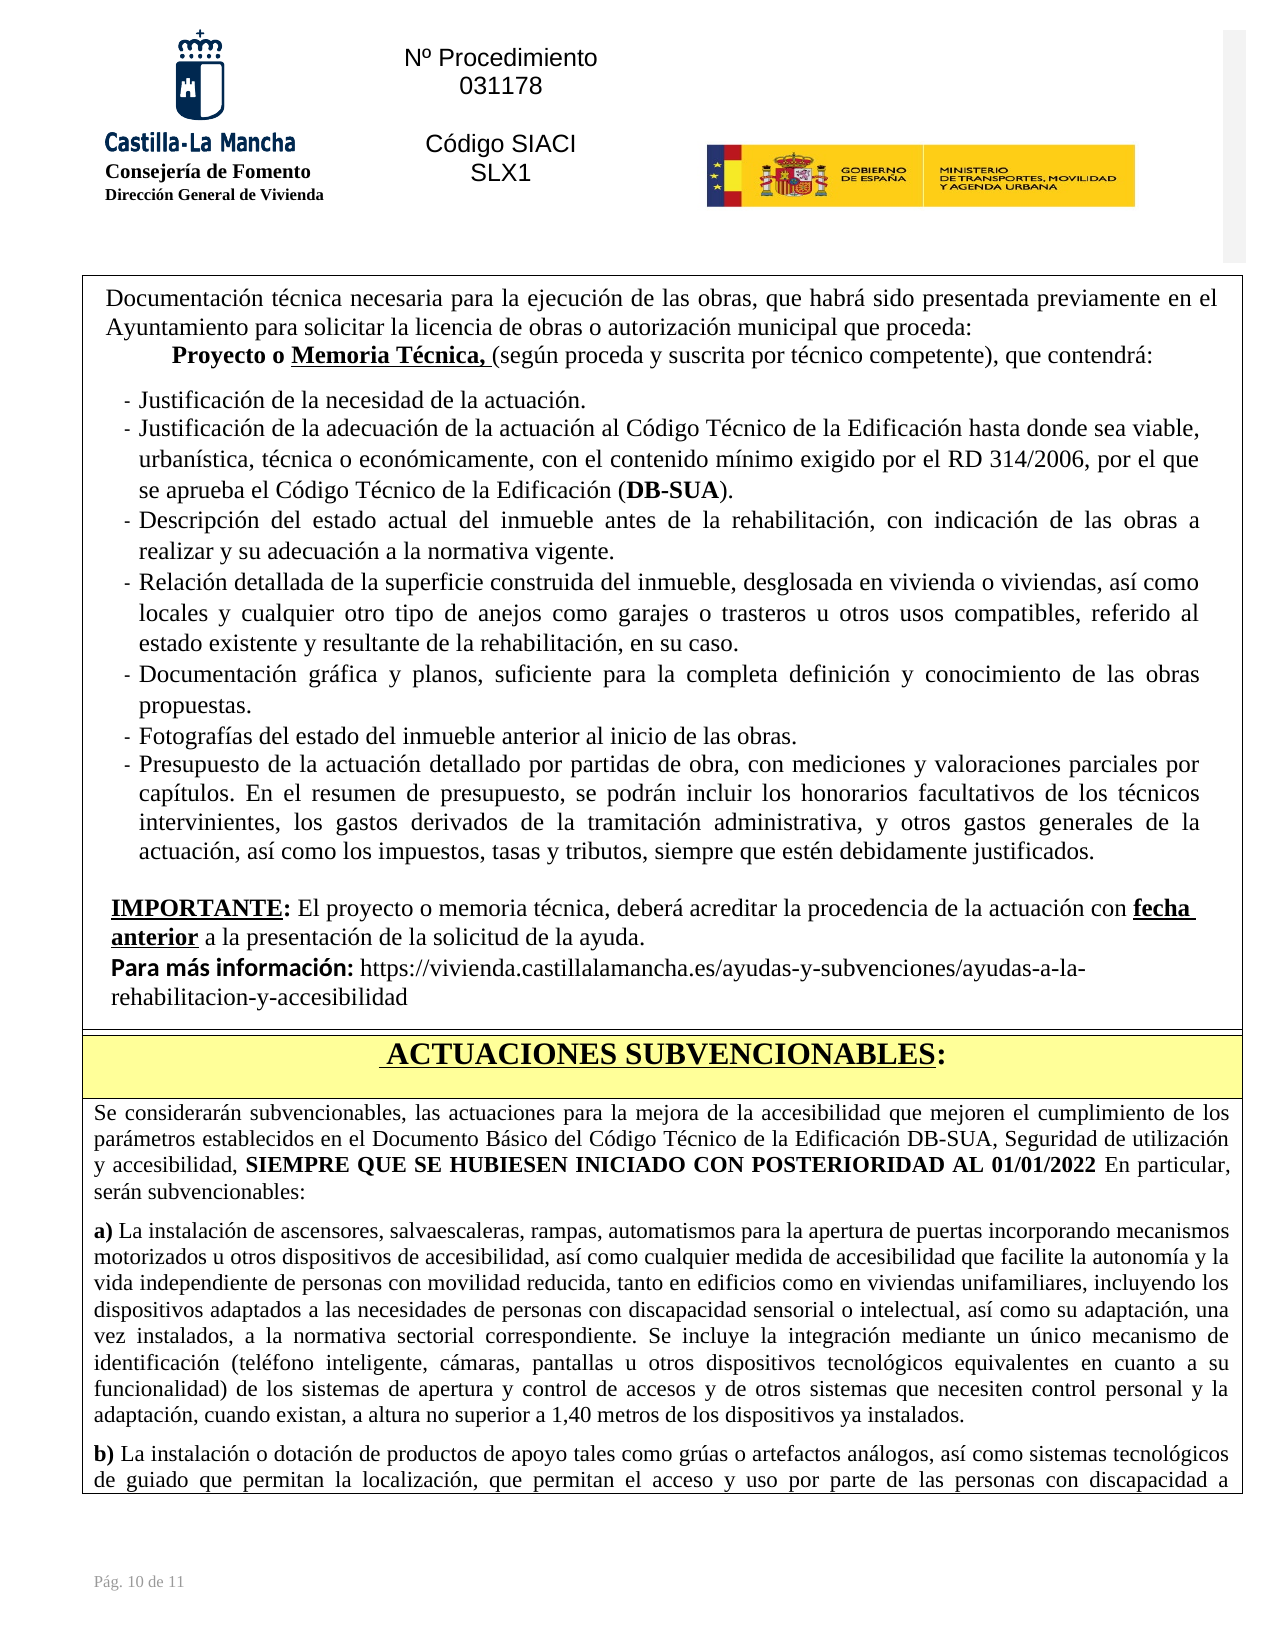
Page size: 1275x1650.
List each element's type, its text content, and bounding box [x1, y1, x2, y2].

picture [640, 89, 1201, 262]
table_cell Documentación técnica necesaria para la ejecución de las obras, que habrá sido presentada previamente en el Ayuntamiento para solicitar la licencia de obras o autorización municipal que proceda: Proyecto o Memoria Técnica, (según proceda y suscrita por técnico competente), que contendrá: Justificación de la necesidad de la actuación. Justificación de la adecuación de la actuación al Código Técnico de la Edificación hasta donde sea viable, urbanística, técnica o económicamente, con el contenido mínimo exigido por el RD 314/2006, por el que se aprueba el Código Técnico de la Edificación (DB-SUA). Descripción del estado actual del inmueble antes de la rehabilitación, con indicación de las obras a realizar y su adecuación a la normativa vigente. Relación detallada de la superficie construida del inmueble, desglosada en vivienda o viviendas, así como locales y cualquier otro tipo de anejos como garajes o trasteros u otros usos compatibles, referido al estado existente y resultante de la rehabilitación, en su caso. Documentación gráfica y planos, suficiente para la completa definición y conocimiento de las obras propuestas. Fotografías del estado del inmueble anterior al inicio de las obras. Presupuesto de la actuación detallado por partidas de obra, con mediciones y valoraciones parciales por capítulos. En el resumen de presupuesto, se podrán incluir los honorarios facultativos de los técnicos intervinientes, los gastos derivados de la tramitación administrativa, y otros gastos generales de la actuación, así como los impuestos, tasas y tributos, siempre que estén debidamente justificados. IMPORTANTE: El proyecto o memoria técnica, deberá acreditar la procedencia de la actuación con fecha anterior a la presentación de la solicitud de la ayuda. Para más información: https://vivienda.castillalamancha.es/ayudas-y-subvenciones/ayudas-a-la-rehabilitacion-y-accesibilidad [83, 276, 1242, 1029]
table_cell ACTUACIONES SUBVENCIONABLES: [83, 1036, 1242, 1098]
table_cell [83, 1030, 1242, 1034]
picture [105, 29, 295, 152]
